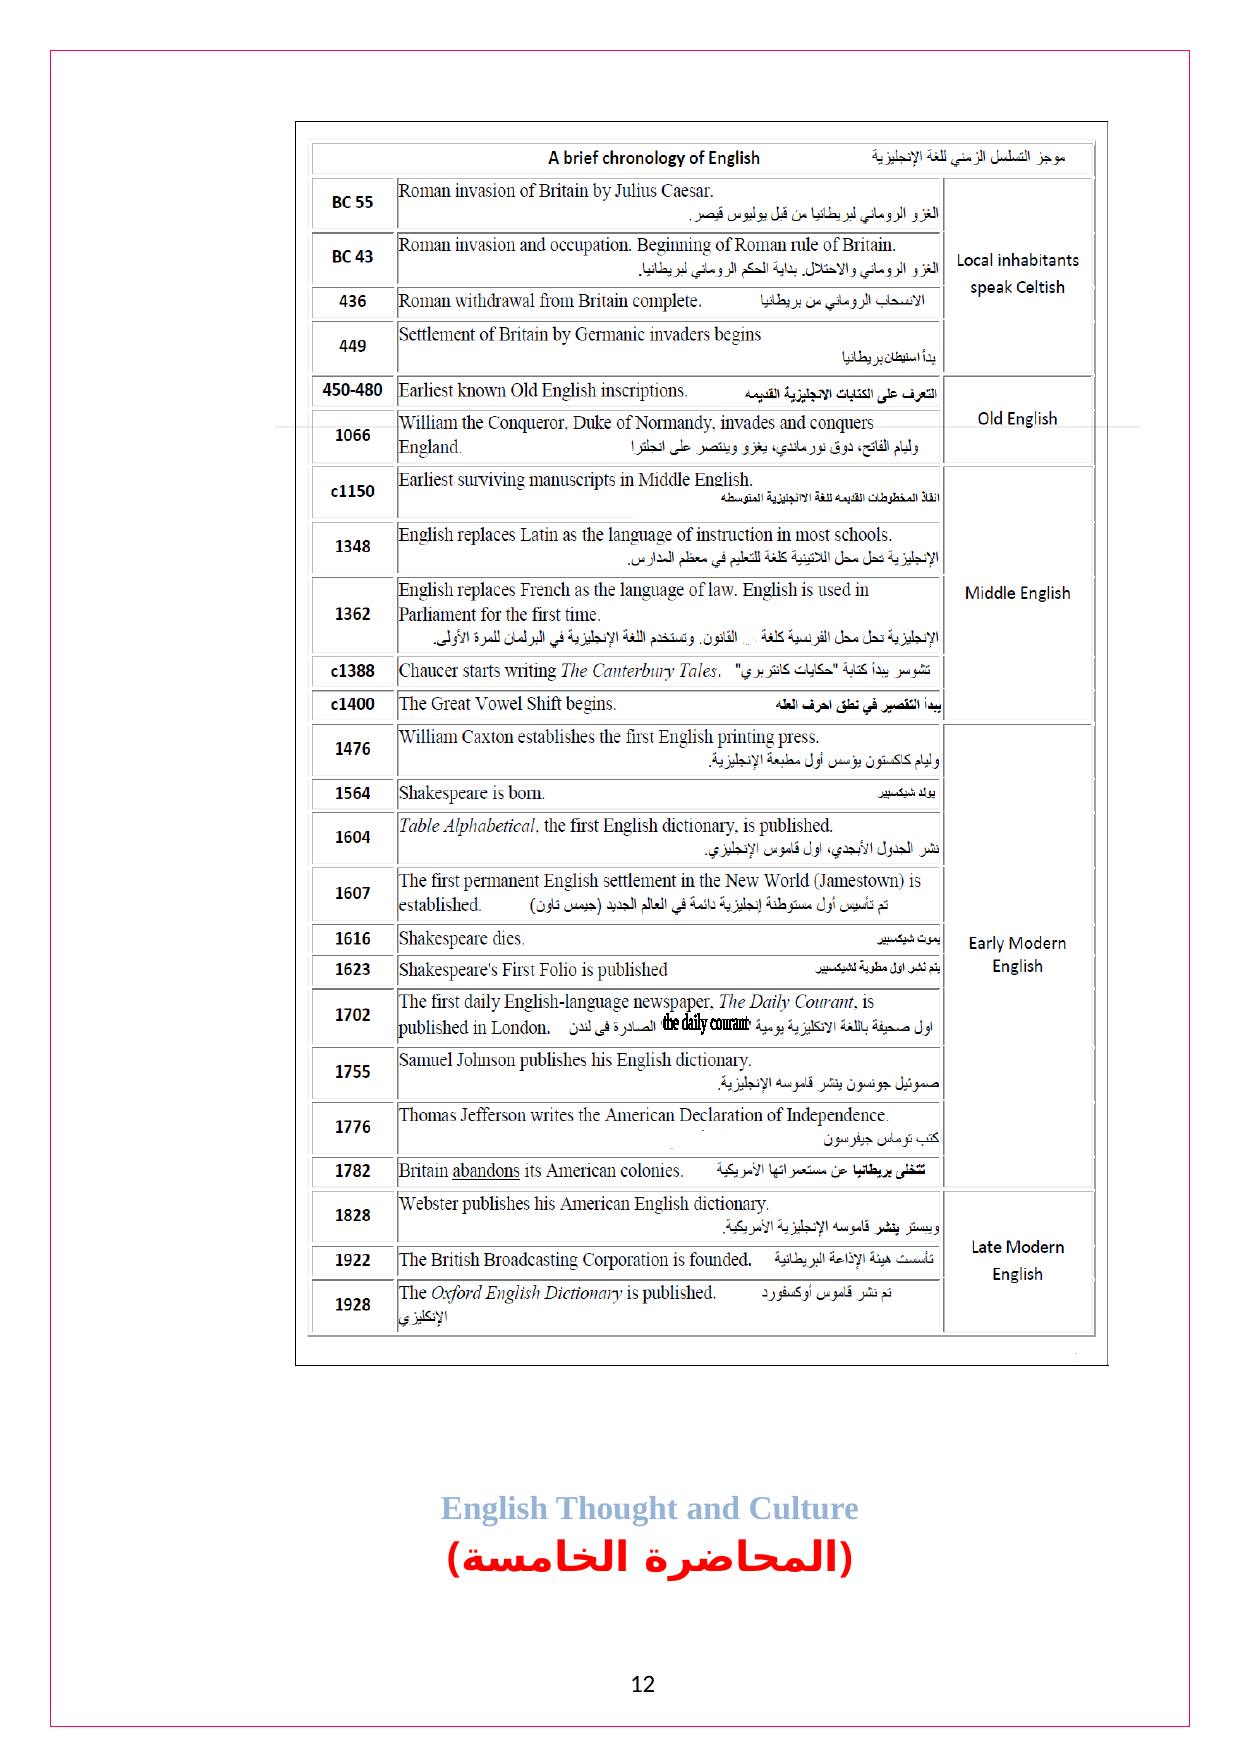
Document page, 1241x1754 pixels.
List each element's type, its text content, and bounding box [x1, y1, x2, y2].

picture [274, 115, 1140, 1367]
list English Thought and Culture [118, 1488, 1181, 1527]
list (المحاضرة الخامسة) [118, 1527, 1181, 1583]
